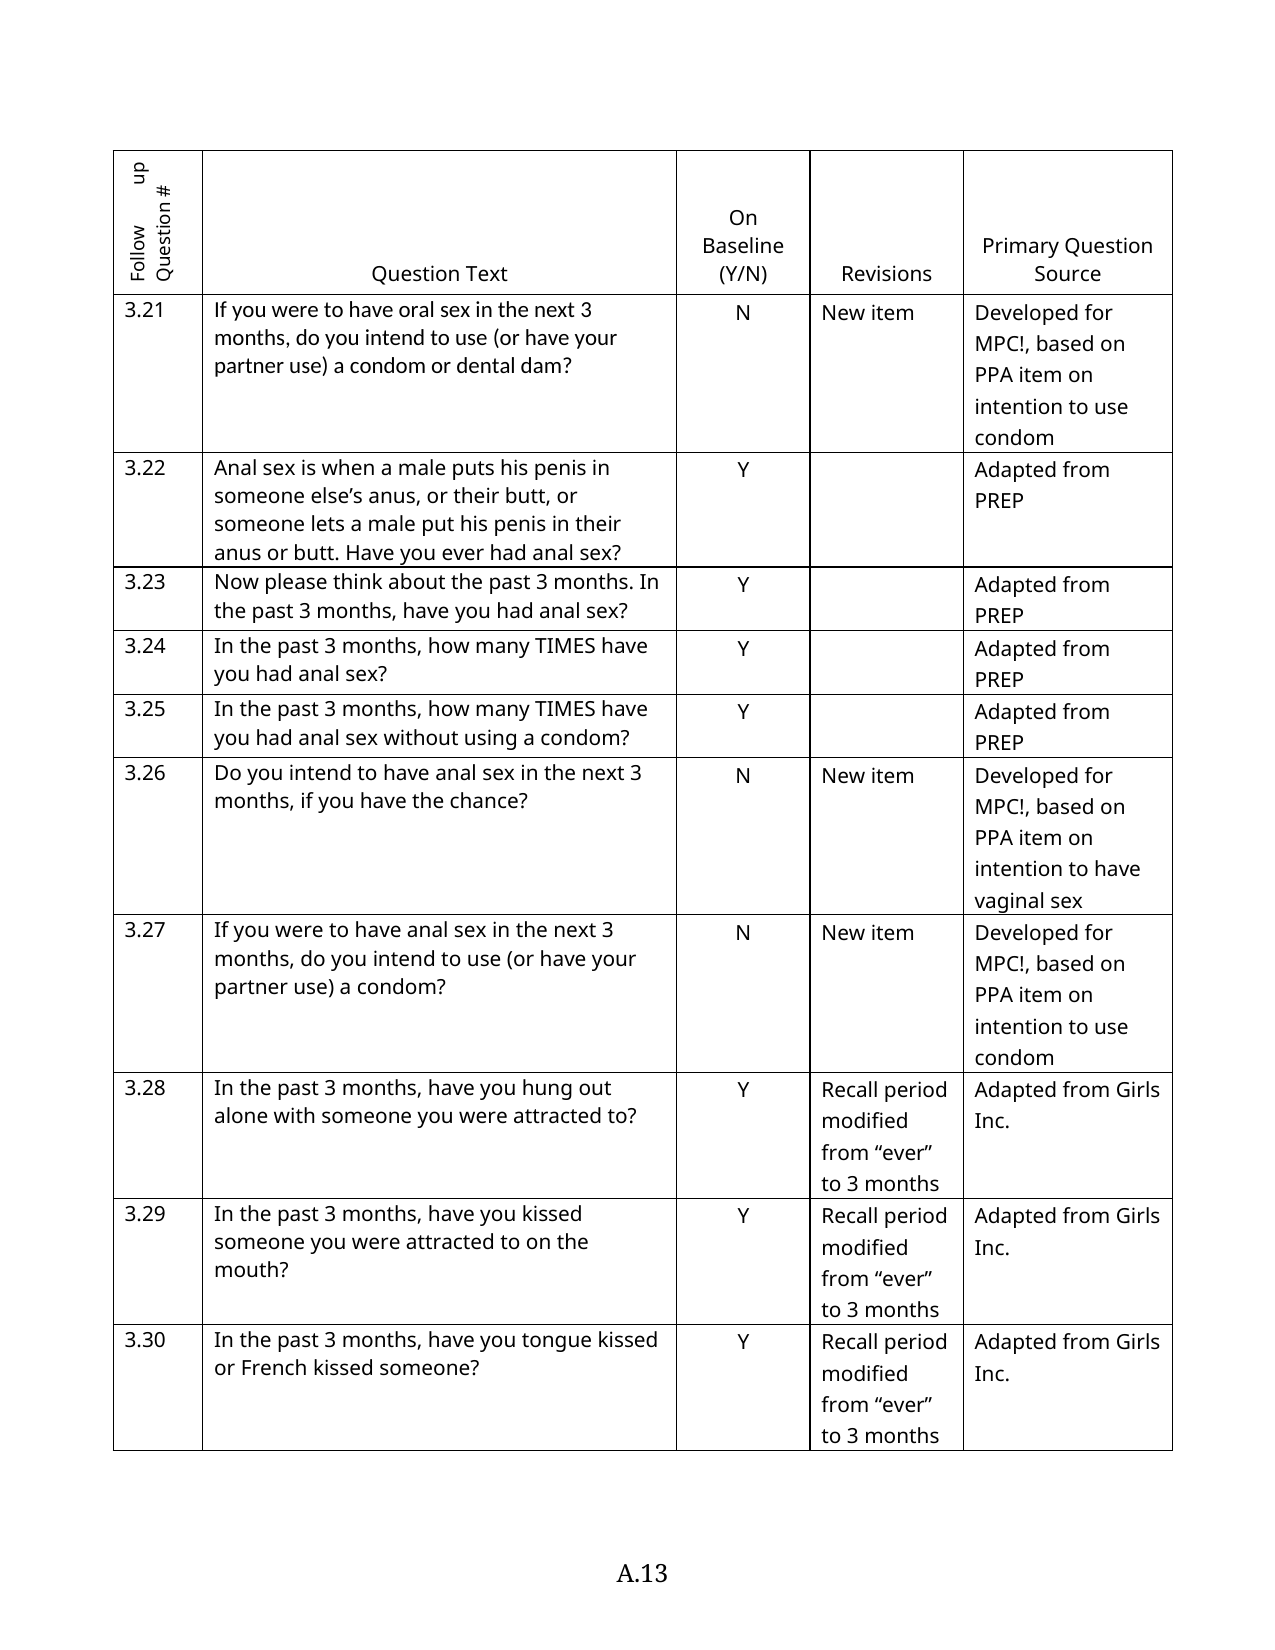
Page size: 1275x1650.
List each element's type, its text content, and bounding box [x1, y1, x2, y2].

table_cell Developed for MPC!, based on PPA item on intention to use condom [964, 295, 1172, 452]
table_cell If you were to have oral sex in the next 3 months, do you intend to use (or have your partner use) a condom or dental dam? [203, 295, 676, 452]
table_cell Adapted from Girls Inc. [964, 1073, 1172, 1198]
table_header Primary Question Source [964, 151, 1172, 294]
table_cell Y [677, 1325, 809, 1450]
table_header Question Text [203, 151, 676, 294]
table_cell 3.22 [114, 453, 202, 566]
table_cell N [677, 915, 809, 1072]
table_cell Y [677, 1199, 809, 1324]
table_header Follow up Question # [114, 151, 202, 294]
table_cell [811, 1325, 963, 1450]
table_cell Developed for MPC!, based on PPA item on intention to have vaginal sex [964, 758, 1172, 914]
table_cell If you were to have anal sex in the next 3 months, do you intend to use (or have your partner use) a condom? [203, 915, 676, 1072]
table_cell New item [811, 758, 963, 914]
table_cell Recall period modified from “ever” to 3 months [811, 1073, 963, 1198]
table_cell Adapted from Girls Inc. [964, 1199, 1172, 1324]
table_cell Y [677, 1073, 809, 1198]
table_cell In the past 3 months, how many TIMES have you had anal sex? [203, 631, 676, 693]
table_cell In the past 3 months, have you tongue kissed or French kissed someone? [203, 1325, 676, 1450]
table_cell [811, 568, 963, 630]
table_cell Anal sex is when a male puts his penis in someone else’s anus, or their butt, or someone lets a male put his penis in their anus or butt. Have you ever had anal sex? [203, 453, 676, 566]
table_cell In the past 3 months, how many TIMES have you had anal sex without using a condom? [203, 695, 676, 757]
table_cell In the past 3 months, have you hung out alone with someone you were attracted to? [203, 1073, 676, 1198]
table_cell 3.23 [114, 568, 202, 630]
table_cell 3.26 [114, 758, 202, 914]
table_cell Y [677, 631, 809, 693]
table_cell 3.24 [114, 631, 202, 693]
table_header On Baseline (Y/N) [677, 151, 809, 294]
table_cell 3.21 [114, 295, 202, 452]
table_cell New item [811, 295, 963, 452]
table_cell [811, 1199, 963, 1324]
table_cell 3.30 [114, 1325, 202, 1450]
table_cell [811, 695, 963, 757]
table_cell N [677, 758, 809, 914]
table_cell Now please think about the past 3 months. In the past 3 months, have you had anal sex? [203, 568, 676, 630]
table_cell Y [677, 453, 809, 566]
table_cell [811, 453, 963, 566]
table_cell Adapted from PREP [964, 453, 1172, 566]
table_cell Adapted from PREP [964, 695, 1172, 757]
table_cell Do you intend to have anal sex in the next 3 months, if you have the chance? [203, 758, 676, 914]
table_cell Y [677, 568, 809, 630]
table_header Revisions [811, 151, 963, 294]
table_cell N [677, 295, 809, 452]
table_cell In the past 3 months, have you kissed someone you were attracted to on the mouth? [203, 1199, 676, 1324]
table_cell 3.29 [114, 1199, 202, 1324]
table_cell Adapted from PREP [964, 631, 1172, 693]
table_cell 3.27 [114, 915, 202, 1072]
table_cell Developed for MPC!, based on PPA item on intention to use condom [964, 915, 1172, 1072]
table_cell [811, 631, 963, 693]
table_cell New item [811, 915, 963, 1072]
table_cell Adapted from Girls Inc. [964, 1325, 1172, 1450]
table_cell Adapted from PREP [964, 568, 1172, 630]
table_cell 3.28 [114, 1073, 202, 1198]
table_cell Y [677, 695, 809, 757]
table_cell 3.25 [114, 695, 202, 757]
